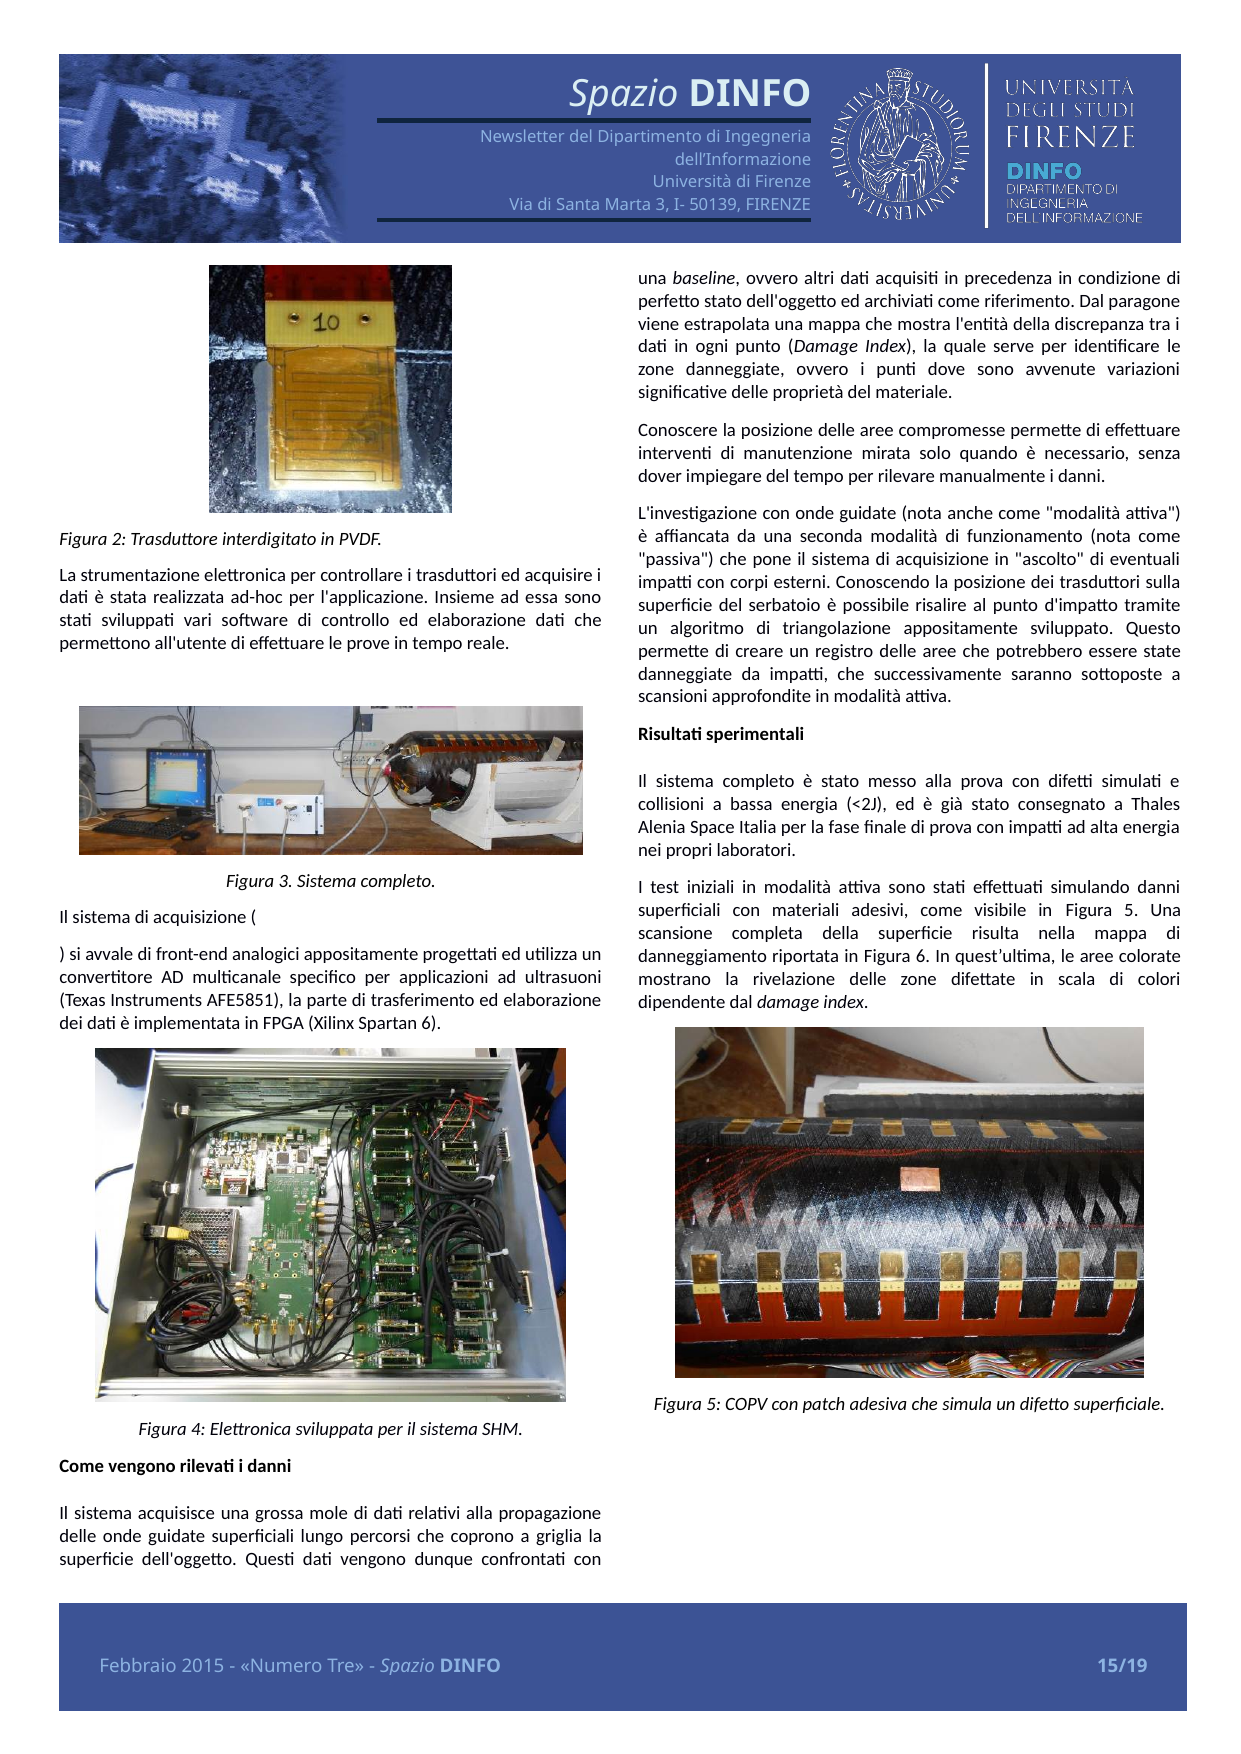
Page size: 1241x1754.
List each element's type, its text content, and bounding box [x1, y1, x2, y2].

text La strumentazione elettronica per controllare i trasduttori ed acquisire i dati è stata realizzata ad-hoc per l'applicazione. Insieme ad essa sono stati sviluppati vari software di controllo ed elaborazione dati che permettono all'utente di effettuare le prove in tempo reale. [59, 563, 602, 654]
text Figura 2: Trasduttore interdigitato in PVDF. [59, 527, 602, 550]
picture [79, 706, 583, 855]
text Figura 4: Elettronica sviluppata per il sistema SHM. [59, 1417, 602, 1439]
text Risultati sperimentali [638, 722, 1181, 745]
text Figura 3. Sistema completo. [59, 870, 602, 893]
picture [209, 265, 452, 513]
text L'investigazione con onde guidate (nota anche come "modalità attiva") è affiancata da una seconda modalità di funzionamento (nota come "passiva") che pone il sistema di acquisizione in "ascolto" di eventuali impatti con corpi esterni. Conoscendo la posizione dei trasduttori sulla superficie del serbatoio è possibile risalire al punto d'impatto tramite un algoritmo di triangolazione appositamente sviluppato. Questo permette di creare un registro delle aree che potrebbero essere state danneggiate da impatti, che successivamente saranno sottoposte a scansioni approfondite in modalità attiva. [638, 501, 1181, 707]
text Figura 4) si avvale di front-end analogici appositamente progettati ed utilizza un convertitore AD multicanale specifico per applicazioni ad ultrasuoni (Texas Instruments AFE5851), la parte di trasferimento ed elaborazione dei dati è implementata in FPGA (Xilinx Spartan 6). [59, 943, 602, 1034]
text Il sistema di acquisizione ( [59, 905, 602, 928]
text Figura 5: COPV con patch adesiva che simula un difetto superficiale. [638, 1392, 1181, 1415]
picture [95, 1048, 566, 1402]
text Il sistema completo è stato messo alla prova con difetti simulati e collisioni a bassa energia (<2J), ed è già stato consegnato a Thales Alenia Space Italia per la fase finale di prova con impatti ad alta energia nei propri laboratori. [638, 769, 1181, 861]
text Come vengono rilevati i danni [59, 1454, 602, 1477]
text I test iniziali in modalità attiva sono stati effettuati simulando danni superficiali con materiali adesivi, come visibile in Figura 5. Una scansione completa della superficie risulta nella mappa di danneggiamento riportata in Figura 6. In quest’ultima, le aree colorate mostrano la rivelazione delle zone difettate in scala di colori dipendente dal damage index. [638, 876, 1181, 1013]
text Il sistema acquisisce una grossa mole di dati relativi alla propagazione delle onde guidate superficiali lungo percorsi che coprono a griglia la superficie dell'oggetto. Questi dati vengono dunque confrontati con una baseline, ovvero altri dati acquisiti in precedenza in condizione di perfetto stato dell'oggetto ed archiviati come riferimento. Dal paragone viene estrapolata una mappa che mostra l'entità della discrepanza tra i dati in ogni punto (Damage Index), la quale serve per identificare le zone danneggiate, ovvero i punti dove sono avvenute variazioni significative delle proprietà del materiale. [638, 266, 1181, 403]
picture [675, 1027, 1144, 1378]
picture [59, 54, 1181, 243]
text Il sistema acquisisce una grossa mole di dati relativi alla propagazione delle onde guidate superficiali lungo percorsi che coprono a griglia la superficie dell'oggetto. Questi dati vengono dunque confrontati con una baseline, ovvero altri dati acquisiti in precedenza in condizione di perfetto stato dell'oggetto ed archiviati come riferimento. Dal paragone viene estrapolata una mappa che mostra l'entità della discrepanza tra i dati in ogni punto (Damage Index), la quale serve per identificare le zone danneggiate, ovvero i punti dove sono avvenute variazioni significative delle proprietà del materiale. [59, 1501, 602, 1570]
text Conoscere la posizione delle aree compromesse permette di effettuare interventi di manutenzione mirata solo quando è necessario, senza dover impiegare del tempo per rilevare manualmente i danni. [638, 418, 1181, 487]
